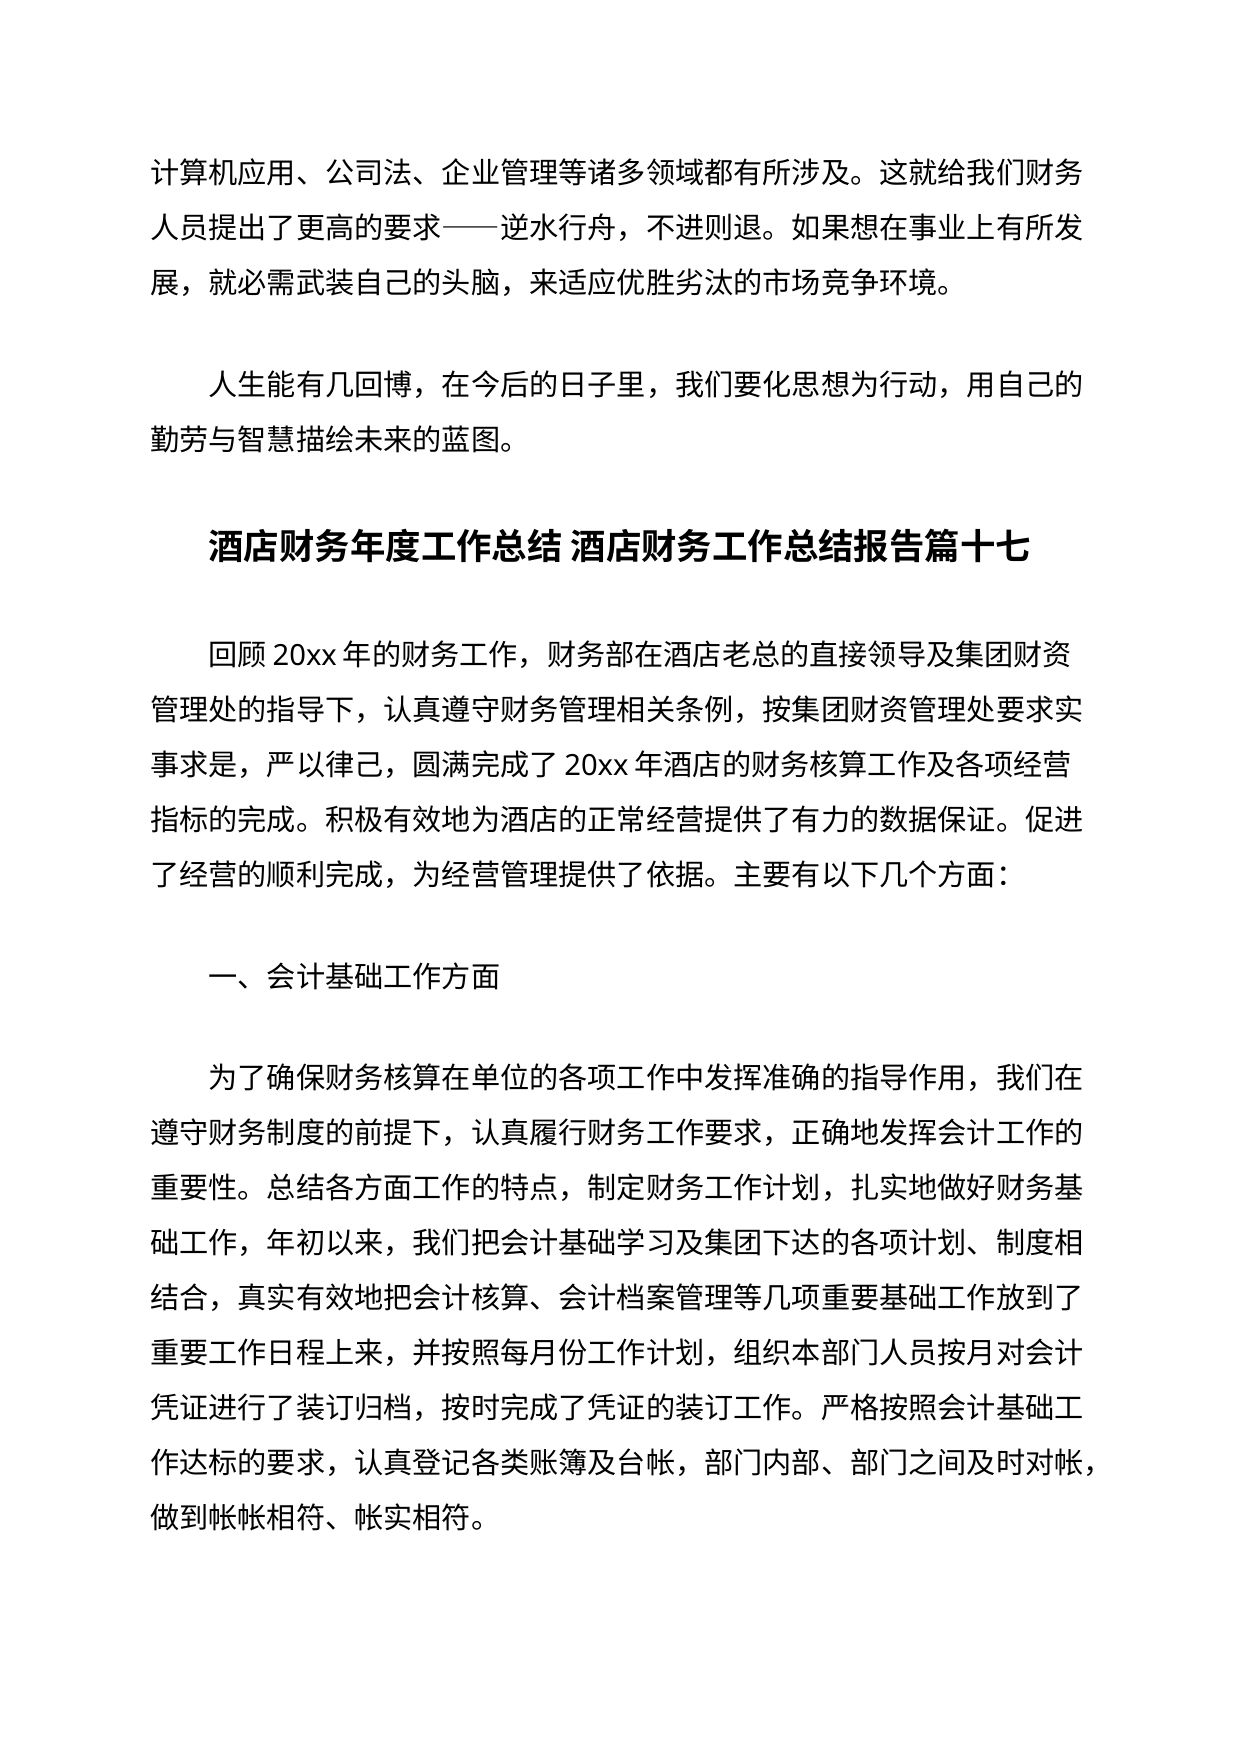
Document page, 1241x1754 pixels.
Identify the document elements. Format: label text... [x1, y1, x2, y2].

text 人生能有几回博，在今后的日子里，我们要化思想为行动，用自己的勤劳与智慧描绘未来的蓝图。 [150, 362, 1090, 459]
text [150, 150, 1090, 302]
text 一、会计基础工作方面 [150, 953, 1090, 996]
text 为了确保财务核算在单位的各项工作中发挥准确的指导作用，我们在遵守财务制度的前提下，认真履行财务工作要求，正确地发挥会计工作的重要性。总结各方面工作的特点，制定财务工作计划，扎实地做好财务基础工作，年初以来，我们把会计基础学习及集团下达的各项计划、制度相结合，真实有效地把会计核算、会计档案管理等几项重要基础工作放到了重要工作日程上来，并按照每月份工作计划，组织本部门人员按月对会计凭证进行了装订归档，按时完成了凭证的装订工作。严格按照会计基础工作达标的要求，认真登记各类账簿及台帐，部门内部、部门之间及时对帐，做到帐帐相符、帐实相符。 [150, 1055, 1090, 1536]
text 酒店财务年度工作总结 酒店财务工作总结报告篇十七 [150, 518, 1090, 569]
text 回顾20xx年的财务工作，财务部在酒店老总的直接领导及集团财资管理处的指导下，认真遵守财务管理相关条例，按集团财资管理处要求实事求是，严以律己，圆满完成了20xx年酒店的财务核算工作及各项经营指标的完成。积极有效地为酒店的正常经营提供了有力的数据保证。促进了经营的顺利完成，为经营管理提供了依据。主要有以下几个方面： [150, 632, 1090, 894]
